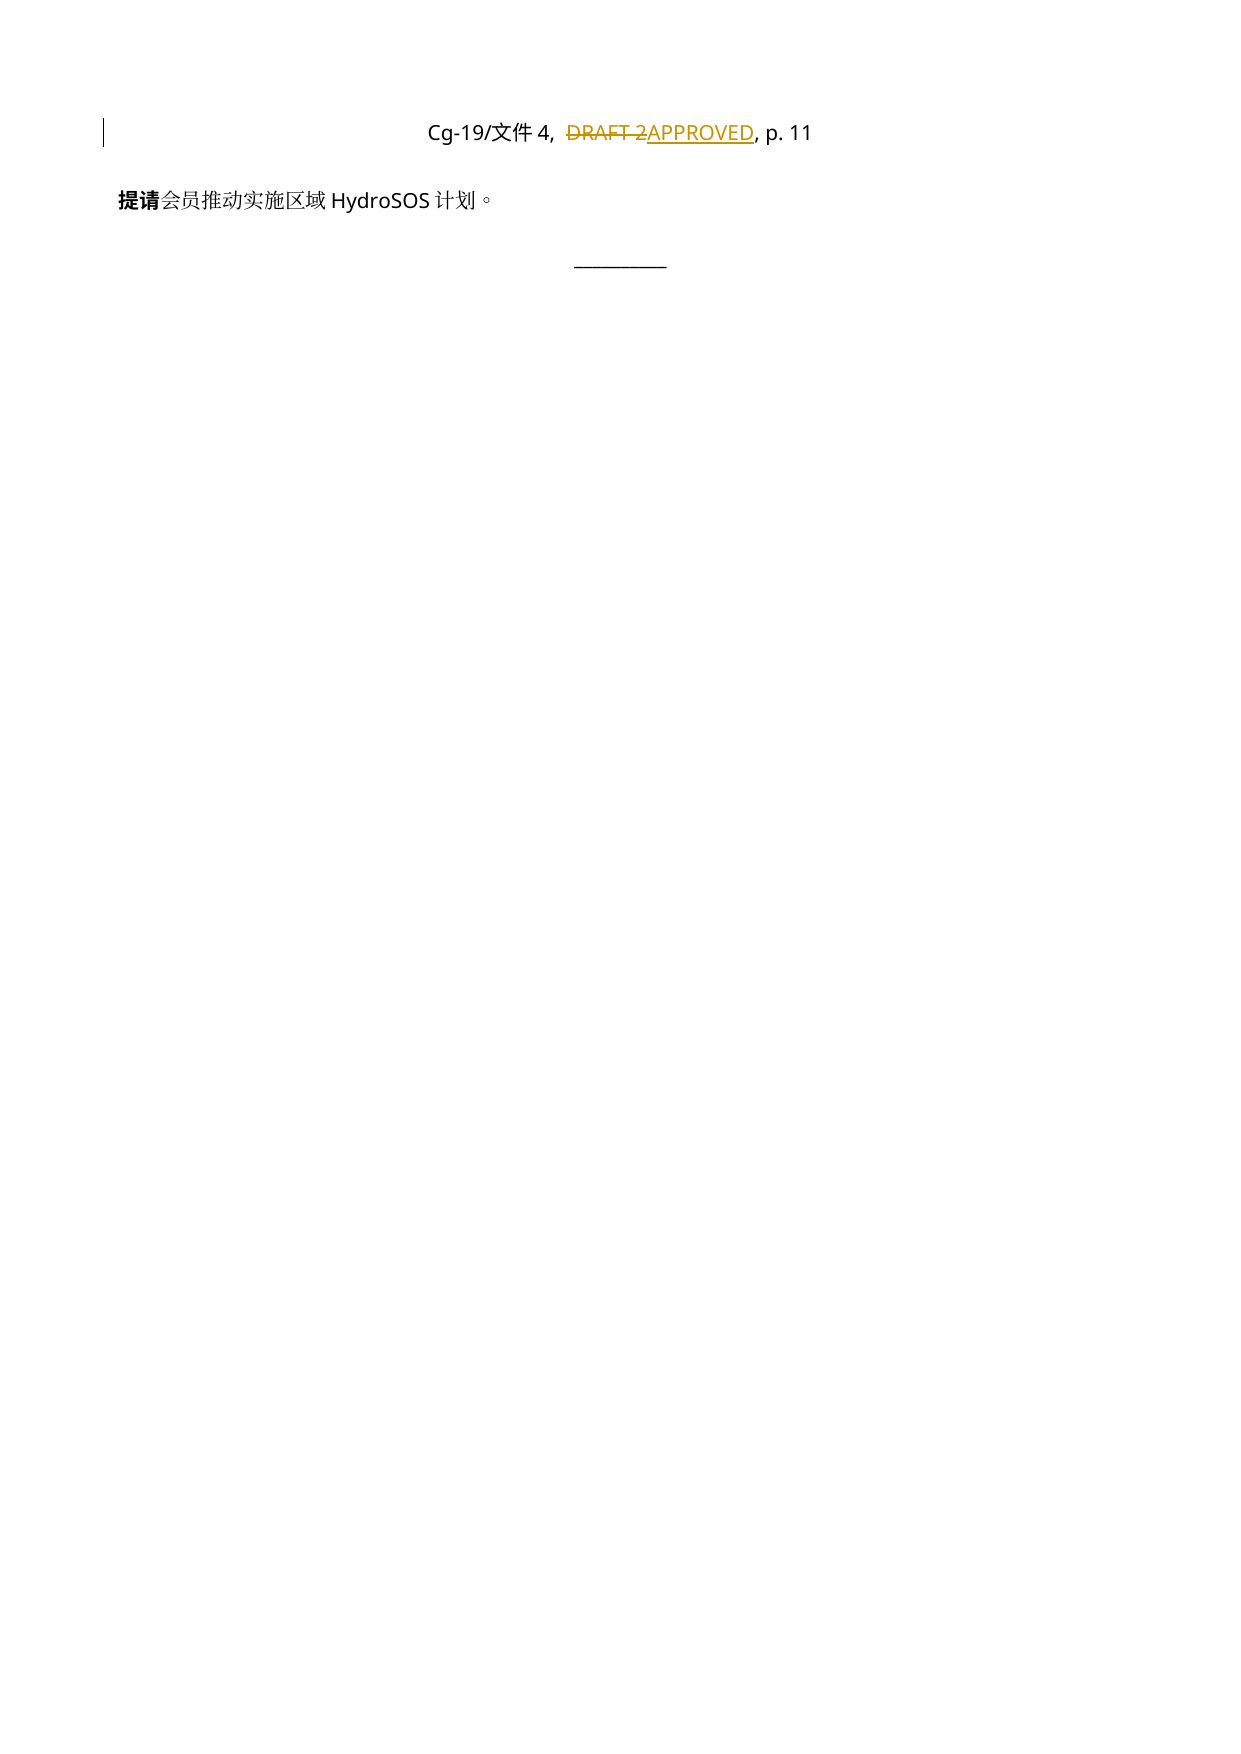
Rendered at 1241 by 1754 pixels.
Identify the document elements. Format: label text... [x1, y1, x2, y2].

text 提请会员推动实施区域HydroSOS计划。 [118, 184, 1122, 214]
text __________ [118, 243, 1122, 271]
